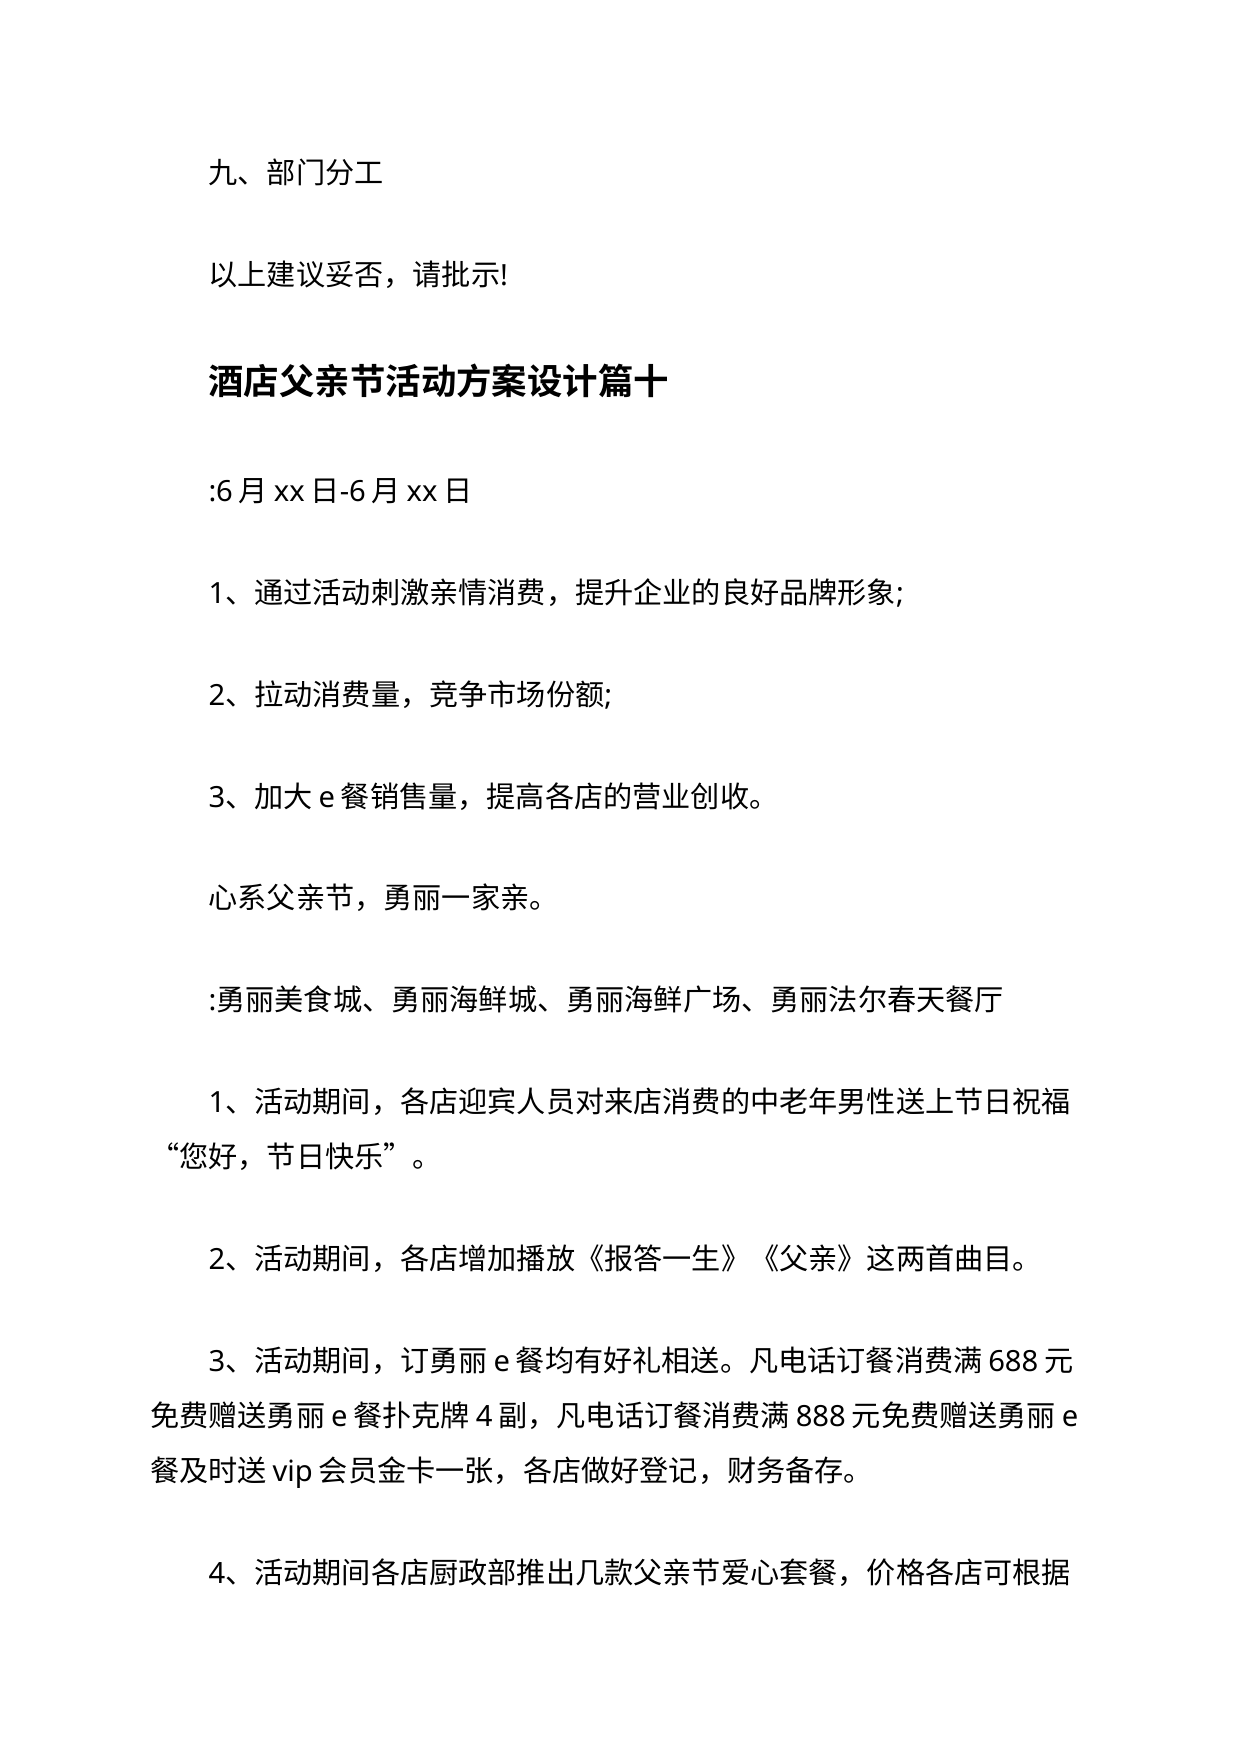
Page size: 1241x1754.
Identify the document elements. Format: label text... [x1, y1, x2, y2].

text :勇丽美食城、勇丽海鲜城、勇丽海鲜广场、勇丽法尔春天餐厅 [150, 977, 1090, 1019]
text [150, 1549, 1090, 1592]
text 2、活动期间，各店增加播放《报答一生》《父亲》这两首曲目。 [150, 1236, 1090, 1278]
text 心系父亲节，勇丽一家亲。 [150, 875, 1090, 917]
text 3、活动期间，订勇丽e餐均有好礼相送。凡电话订餐消费满688元免费赠送勇丽e餐扑克牌4副，凡电话订餐消费满888元免费赠送勇丽e餐及时送vip会员金卡一张，各店做好登记，财务备存。 [150, 1338, 1090, 1490]
text 1、通过活动刺激亲情消费，提升企业的良好品牌形象; [150, 569, 1090, 612]
text 酒店父亲节活动方案设计篇十 [150, 354, 1090, 405]
text 九、部门分工 [150, 150, 1090, 192]
text 3、加大e餐销售量，提高各店的营业创收。 [150, 773, 1090, 816]
text :6月xx日-6月xx日 [150, 467, 1090, 509]
text 1、活动期间，各店迎宾人员对来店消费的中老年男性送上节日祝福“您好，节日快乐”。 [150, 1079, 1090, 1176]
text 2、拉动消费量，竞争市场份额; [150, 671, 1090, 713]
text 以上建议妥否，请批示! [150, 252, 1090, 294]
